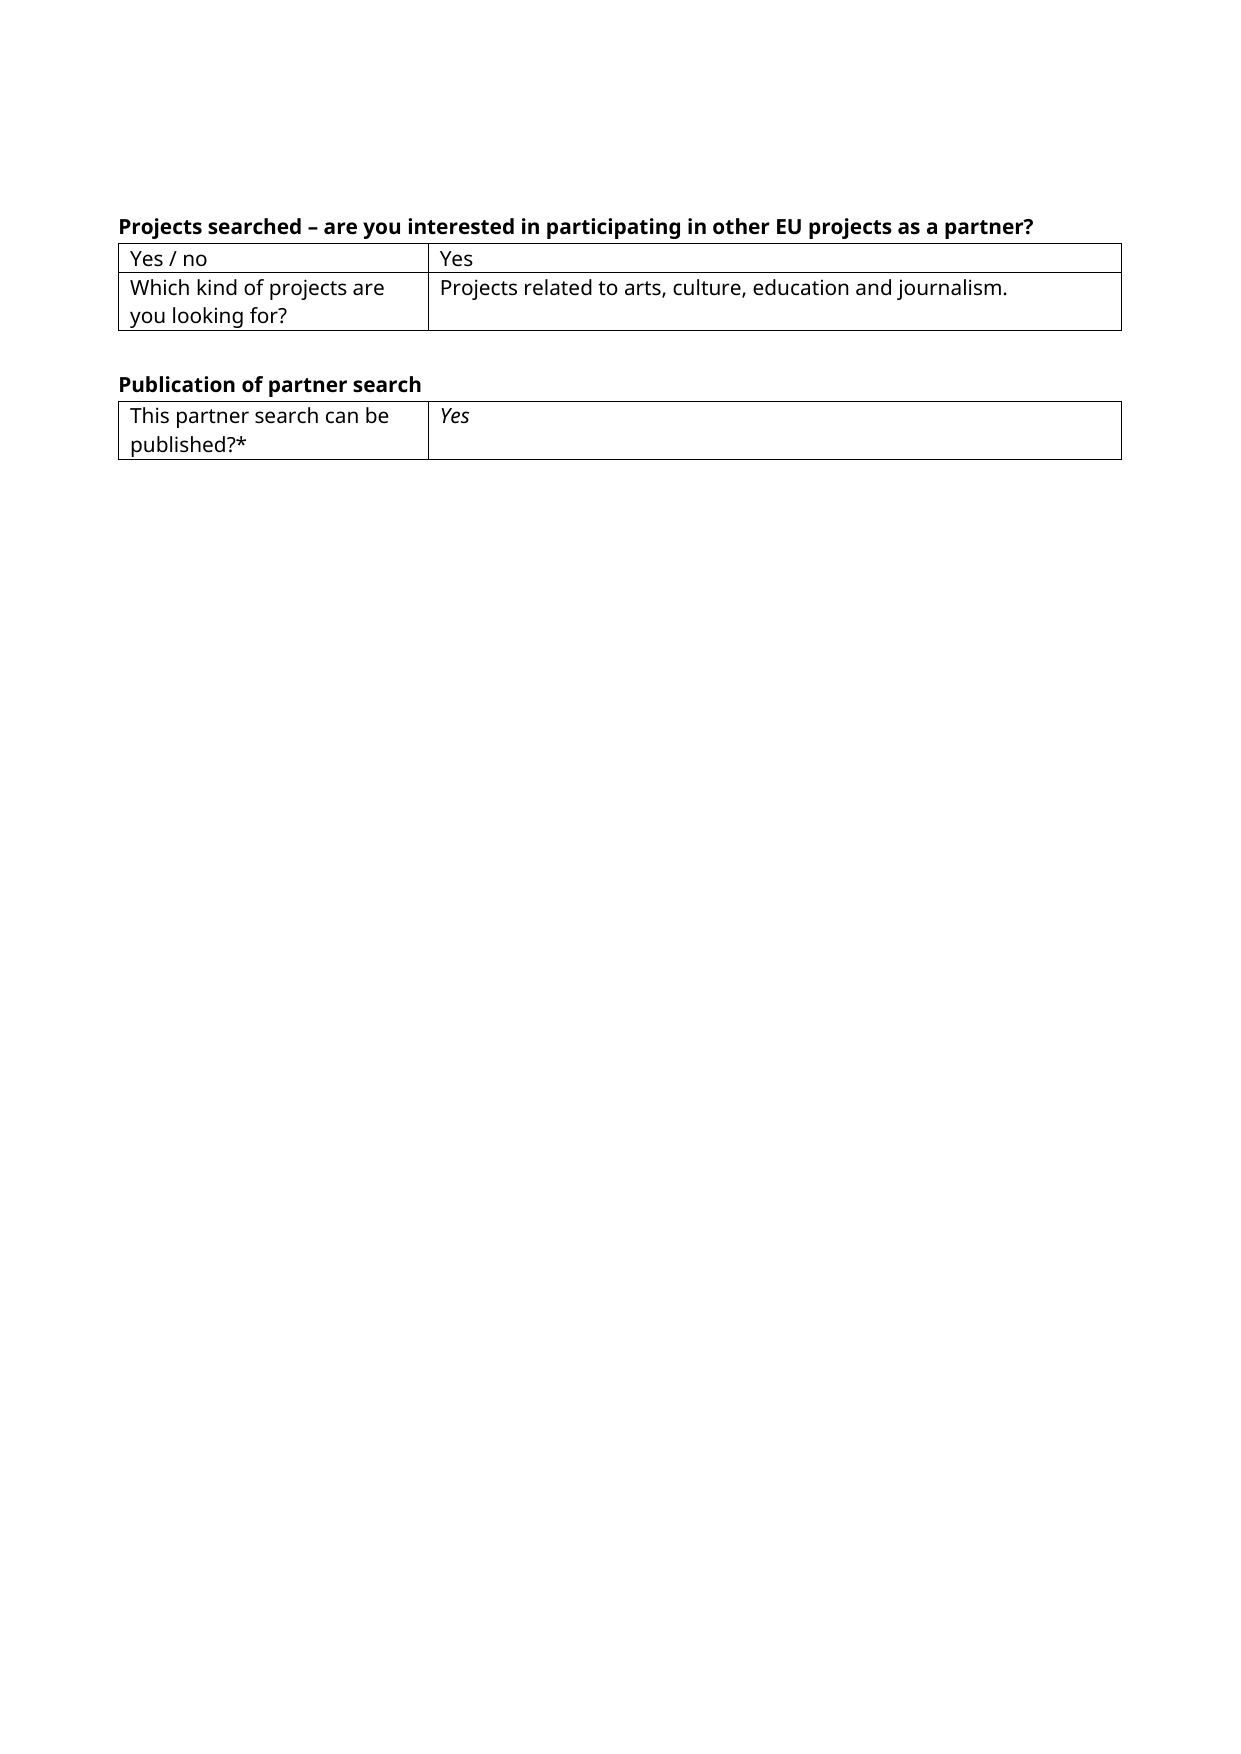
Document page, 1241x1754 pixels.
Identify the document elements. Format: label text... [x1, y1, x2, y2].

table_cell Which kind of projects are you looking for? [119, 273, 428, 330]
table_header Yes / no [119, 244, 428, 272]
table_header This partner search can be published?* [119, 402, 428, 458]
table_header Yes [429, 402, 1121, 458]
table_cell Projects related to arts, culture, education and journalism. [429, 273, 1121, 330]
subtitle Projects searched – are you interested in participating in other EU projects as a partner? [118, 212, 1122, 240]
subtitle Publication of partner search [118, 370, 1122, 398]
table_header Yes [429, 244, 1121, 272]
